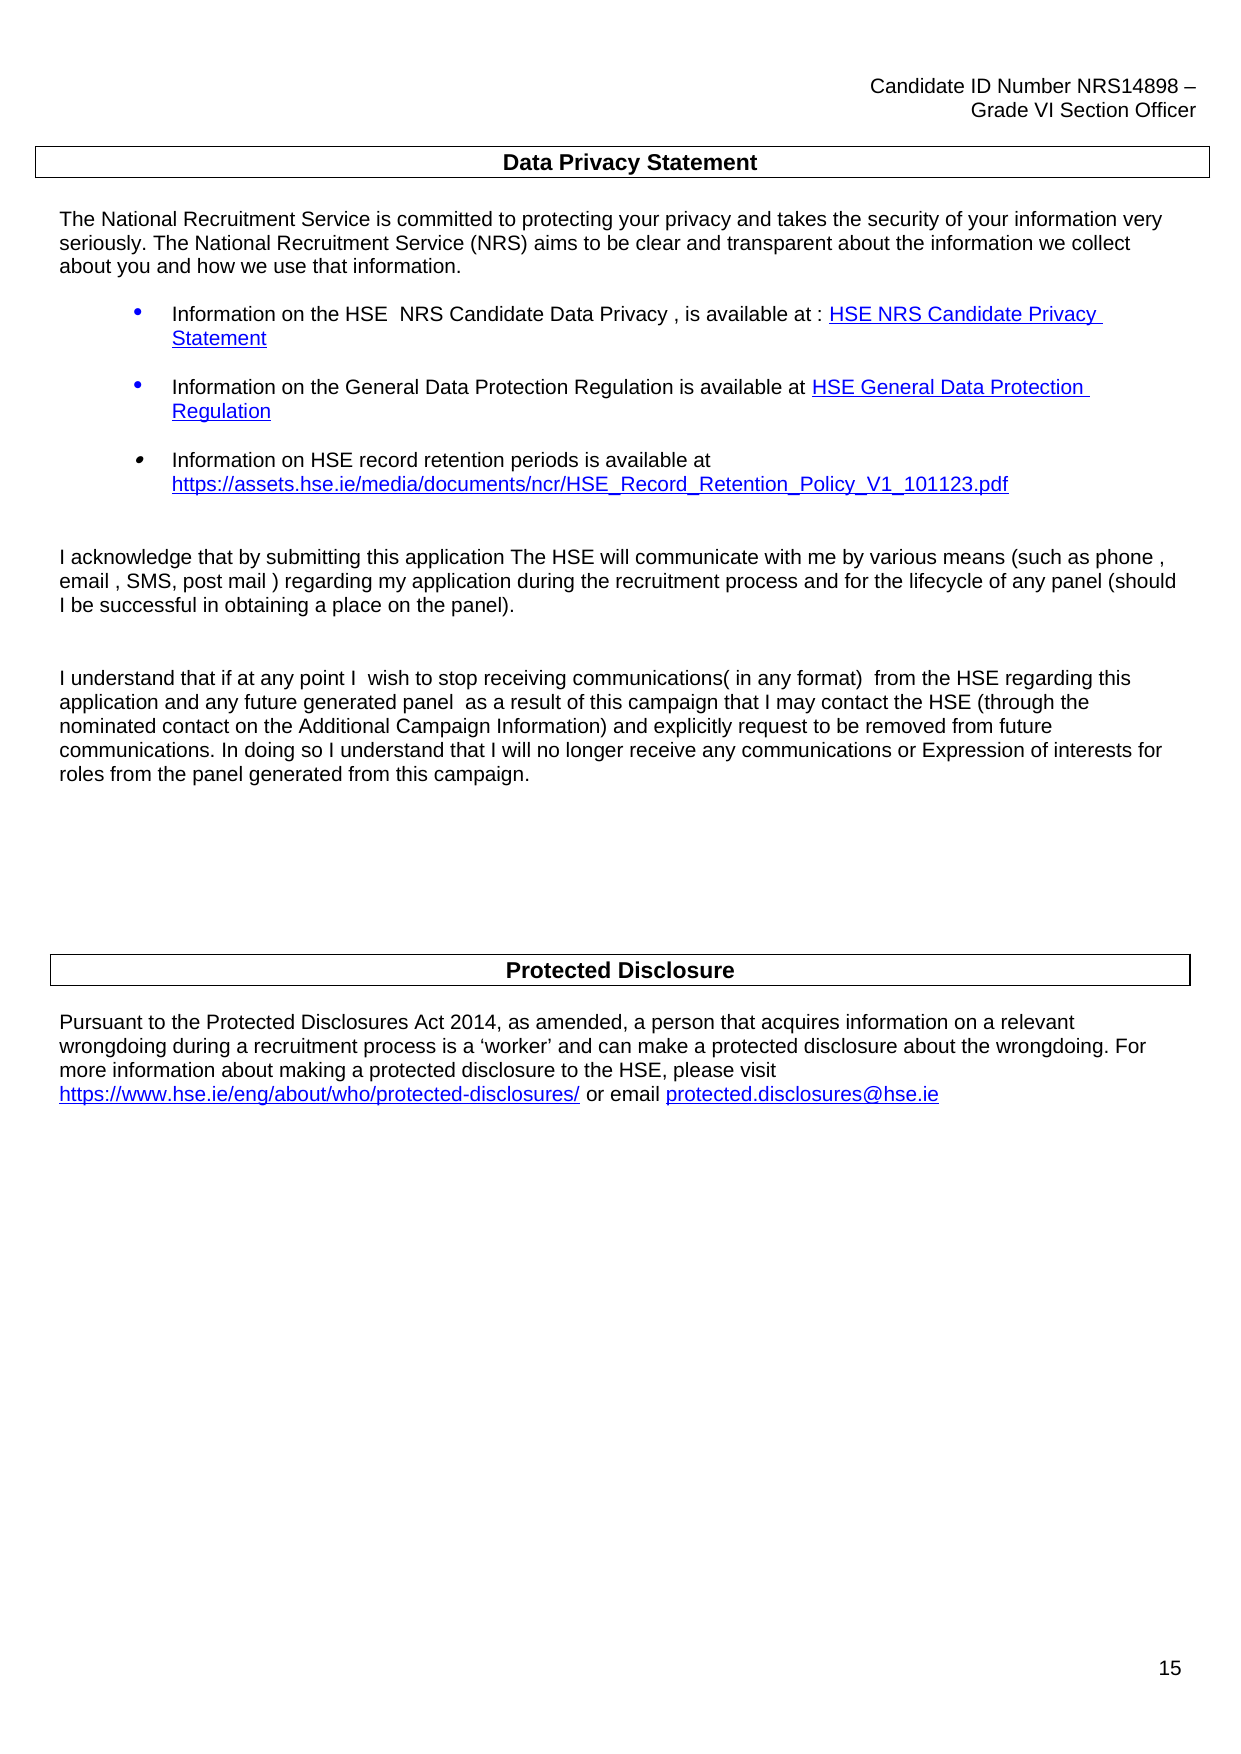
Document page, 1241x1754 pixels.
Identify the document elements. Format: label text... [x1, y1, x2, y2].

list Information on the General Data Protection Regulation is available at HSE General Data Protection Regulation [134, 375, 1181, 423]
text Protected Disclosure [51, 955, 1189, 985]
subtitle Data Privacy Statement [36, 147, 1209, 177]
text I acknowledge that by submitting this application The HSE will communicate with me by various means (such as phone , email , SMS, post mail ) regarding my application during the recruitment process and for the lifecycle of any panel (should I be successful in obtaining a place on the panel). [59, 545, 1181, 617]
list Information on the HSE NRS Candidate Data Privacy , is available at : HSE NRS Candidate Privacy Statement [134, 302, 1181, 350]
text Pursuant to the Protected Disclosures Act 2014, as amended, a person that acquires information on a relevant wrongdoing during a recruitment process is a ‘worker’ and can make a protected disclosure about the wrongdoing. For more information about making a protected disclosure to the HSE, please visit https://www.hse.ie/eng/about/who/protected-disclosures/ or email protected.disclosures@hse.ie [59, 1010, 1181, 1106]
list Information on HSE record retention periods is available at https://assets.hse.ie/media/documents/ncr/HSE_Record_Retention_Policy_V1_101123.pdf [134, 448, 1181, 496]
text The National Recruitment Service is committed to protecting your privacy and takes the security of your information very seriously. The National Recruitment Service (NRS) aims to be clear and transparent about the information we collect about you and how we use that information. [59, 206, 1181, 278]
text I understand that if at any point I wish to stop receiving communications( in any format) from the HSE regarding this application and any future generated panel as a result of this campaign that I may contact the HSE (through the nominated contact on the Additional Campaign Information) and explicitly request to be removed from future communications. In doing so I understand that I will no longer receive any communications or Expression of interests for roles from the panel generated from this campaign. [59, 666, 1181, 786]
